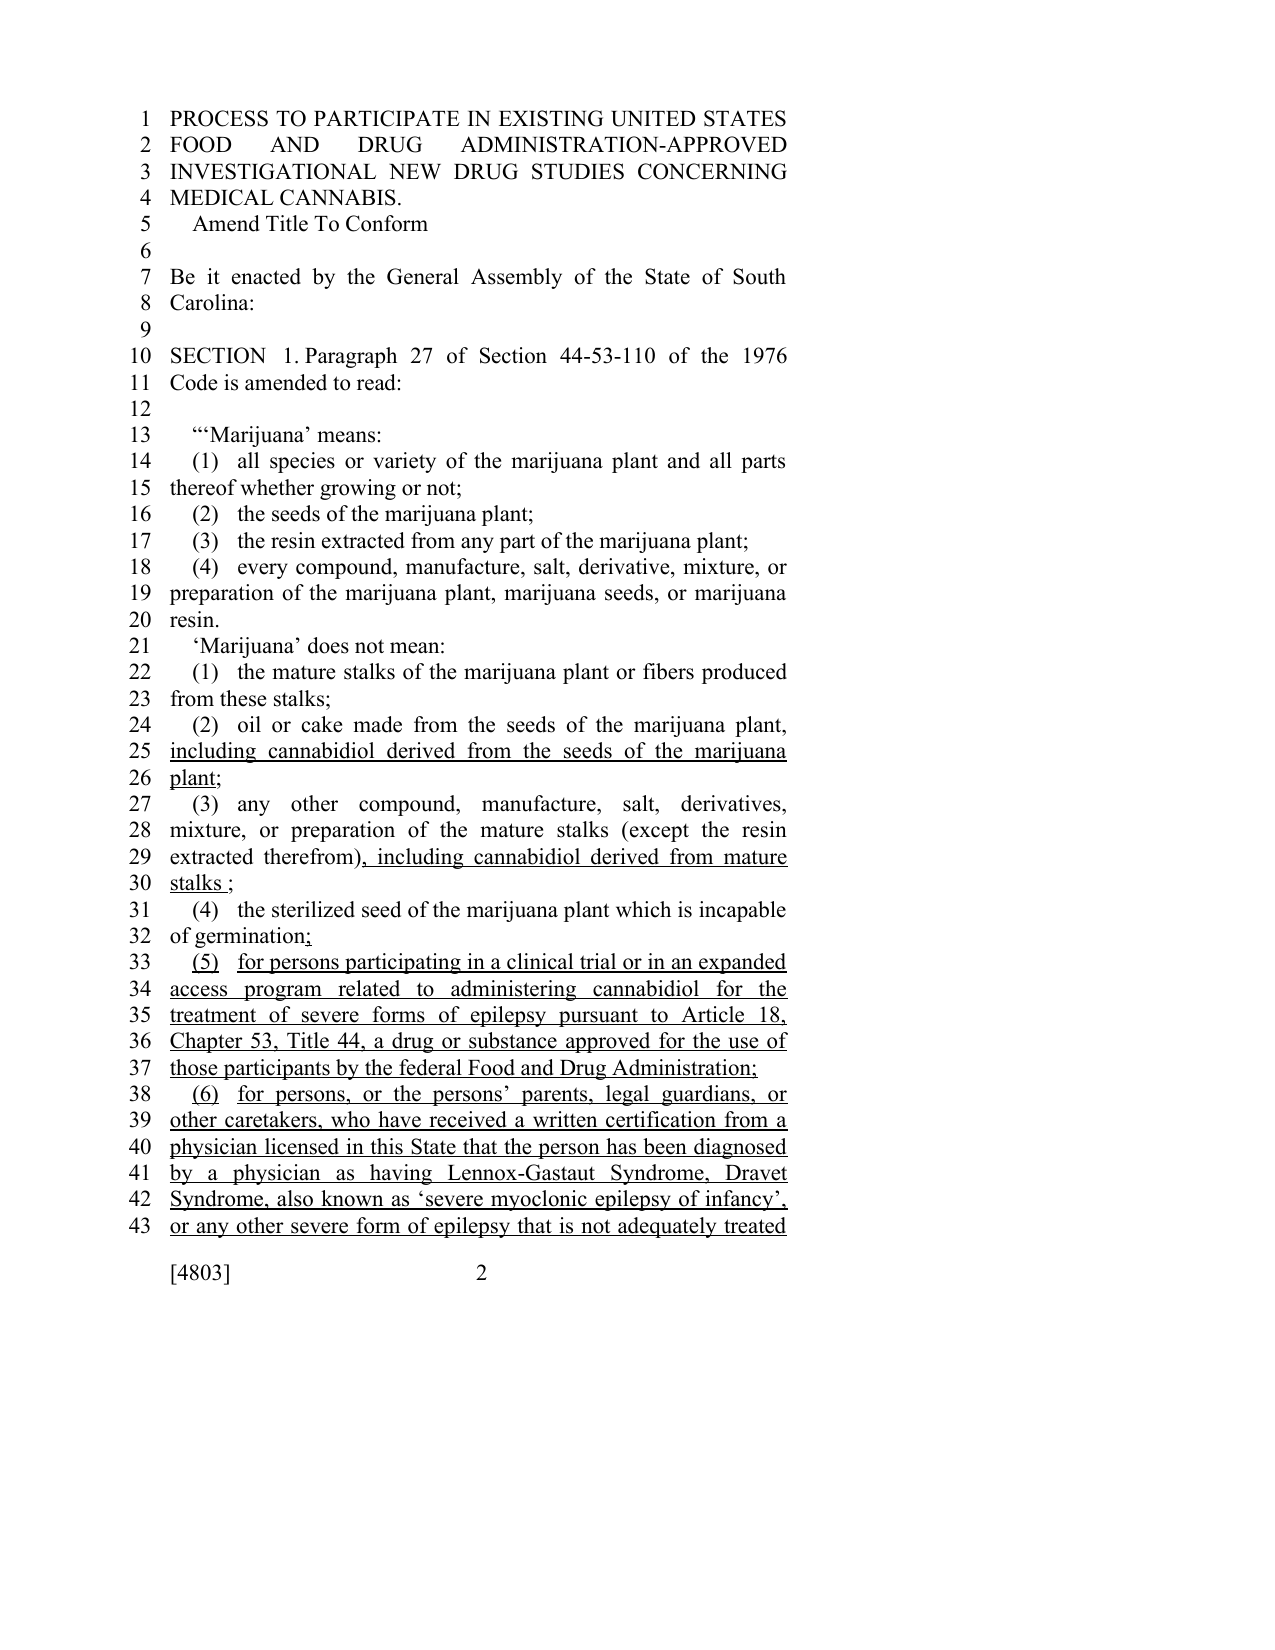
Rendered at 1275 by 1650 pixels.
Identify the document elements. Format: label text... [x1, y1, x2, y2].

text (1) the mature stalks of the marijuana plant or fibers produced from these stalks; [169, 658, 787, 711]
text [169, 1209, 787, 1235]
text “‘Marijuana’ means: [169, 421, 787, 448]
text Amend Title To Conform [169, 210, 787, 237]
text (2) oil or cake made from the seeds of the marijuana plant, including cannabidiol derived from the seeds of the marijuana plant; [169, 761, 787, 790]
text (2) the seeds of the marijuana plant; [169, 500, 787, 527]
text SECTION 1. Paragraph 27 of Section 44-53-110 of the 1976 Code is amended to read: [169, 342, 787, 395]
text (5) for persons participating in a clinical trial or in an expanded access program related to administering cannabidiol for the treatment of severe forms of epilepsy pursuant to Article 18, Chapter 53, Title 44, a drug or substance approved for the use of those participants by the federal Food and Drug Administration; [169, 948, 787, 998]
text Be it enacted by the General Assembly of the State of South Carolina: [169, 263, 787, 316]
text (3) any other compound, manufacture, salt, derivatives, mixture, or preparation of the mature stalks (except the resin extracted therefrom), including cannabidiol derived from mature stalks ; [169, 790, 787, 896]
text (2) oil or cake made from the seeds of the marijuana plant, including cannabidiol derived from the seeds of the marijuana plant; [169, 711, 787, 760]
text (4) every compound, manufacture, salt, derivative, mixture, or preparation of the marijuana plant, marijuana seeds, or marijuana resin. [169, 553, 787, 632]
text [169, 105, 787, 210]
text (1) all species or variety of the marijuana plant and all parts thereof whether growing or not; [169, 448, 787, 500]
text (4) the sterilized seed of the marijuana plant which is incapable of germination; [169, 896, 787, 948]
text ‘Marijuana’ does not mean: [169, 632, 787, 658]
text (3) the resin extracted from any part of the marijuana plant; [169, 527, 787, 553]
